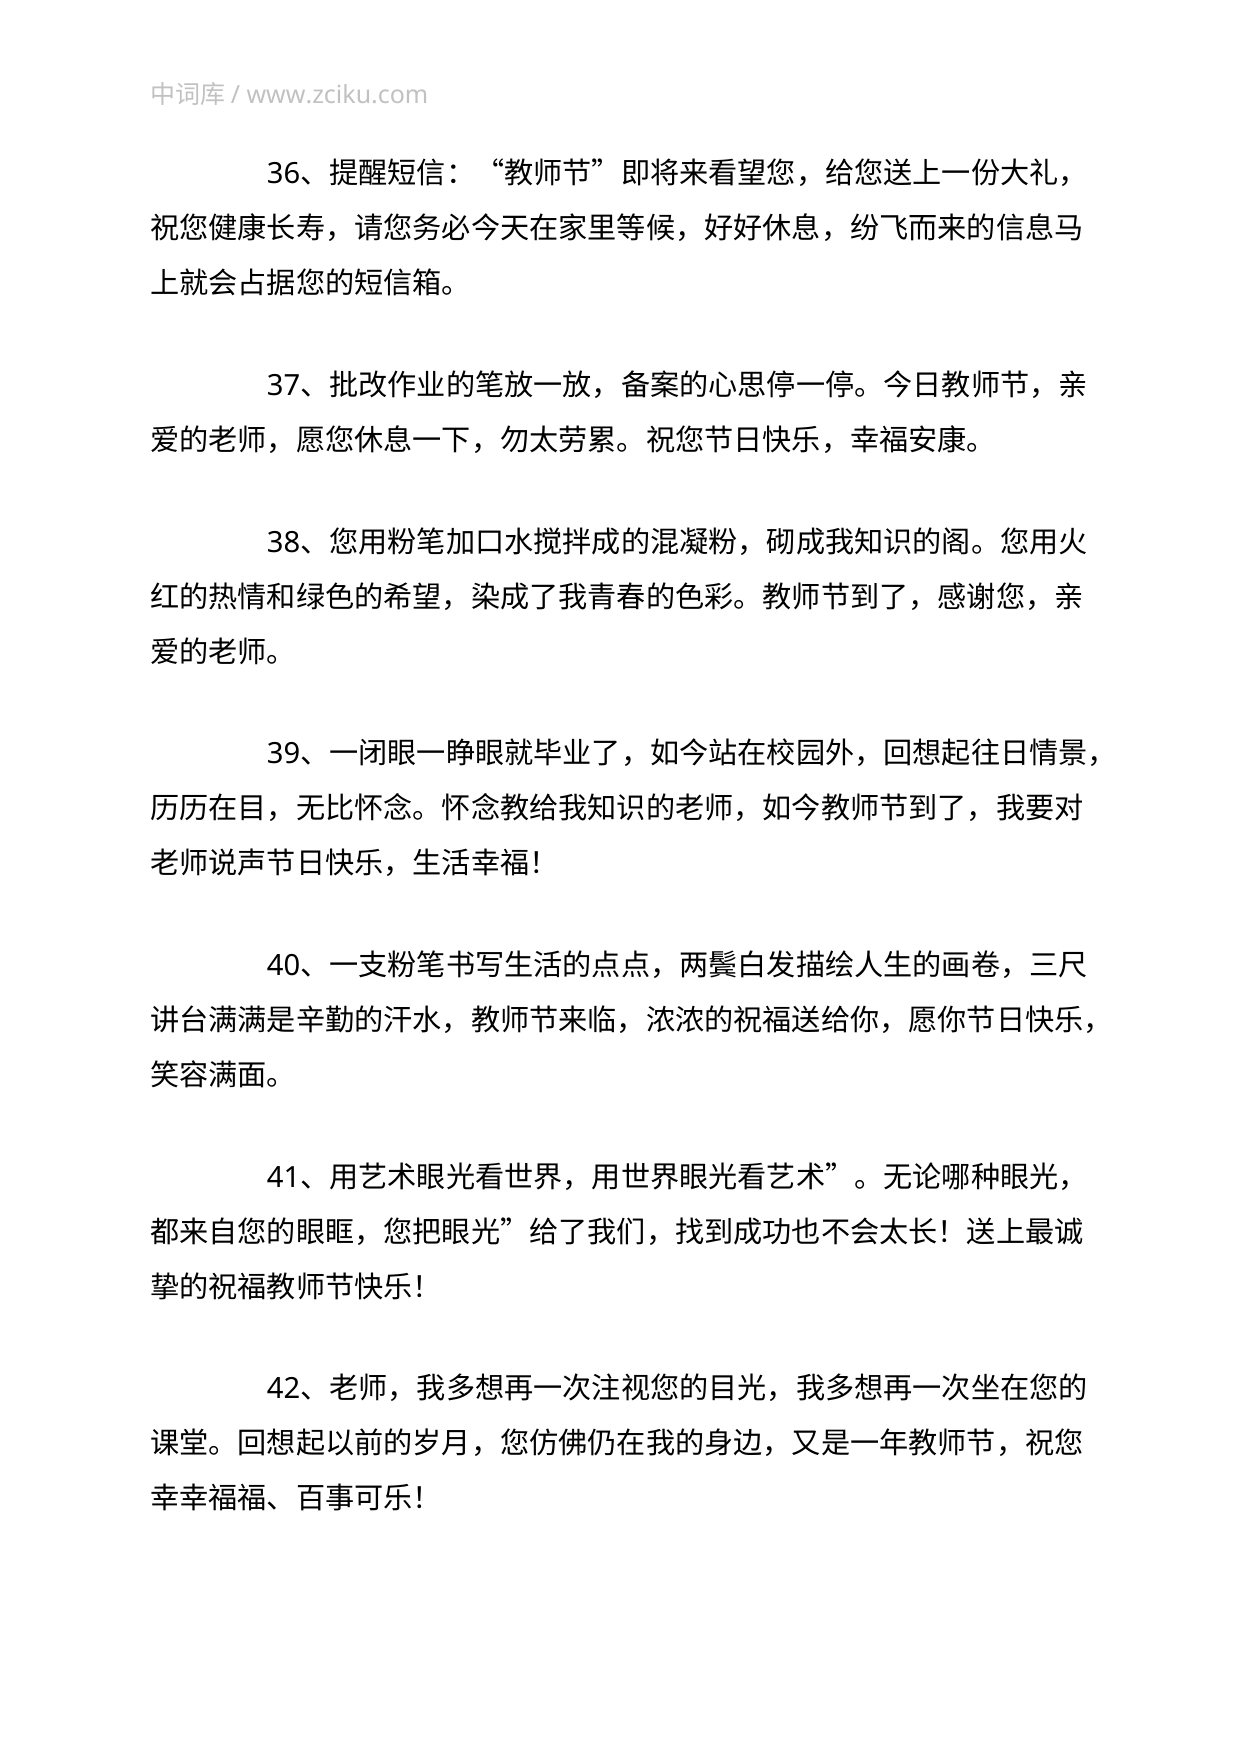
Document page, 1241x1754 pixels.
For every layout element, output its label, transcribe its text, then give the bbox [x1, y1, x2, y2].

text 37、批改作业的笔放一放，备案的心思停一停。今日教师节，亲爱的老师，愿您休息一下，勿太劳累。祝您节日快乐，幸福安康。 [150, 362, 1090, 459]
text 38、您用粉笔加口水搅拌成的混凝粉，砌成我知识的阁。您用火红的热情和绿色的希望，染成了我青春的色彩。教师节到了，感谢您，亲爱的老师。 [150, 518, 1090, 671]
text 36、提醒短信：“教师节”即将来看望您，给您送上一份大礼，祝您健康长寿，请您务必今天在家里等候，好好休息，纷飞而来的信息马上就会占据您的短信箱。 [150, 150, 1090, 302]
text 39、一闭眼一睁眼就毕业了，如今站在校园外，回想起往日情景，历历在目，无比怀念。怀念教给我知识的老师，如今教师节到了，我要对老师说声节日快乐，生活幸福！ [150, 730, 1090, 882]
text 40、一支粉笔书写生活的点点，两鬓白发描绘人生的画卷，三尺讲台满满是辛勤的汗水，教师节来临，浓浓的祝福送给你，愿你节日快乐，笑容满面。 [150, 942, 1090, 1094]
text 41、用艺术眼光看世界，用世界眼光看艺术”。无论哪种眼光，都来自您的眼眶，您把眼光”给了我们，找到成功也不会太长！送上最诚挚的祝福教师节快乐！ [150, 1153, 1090, 1306]
text 42、老师，我多想再一次注视您的目光，我多想再一次坐在您的课堂。回想起以前的岁月，您仿佛仍在我的身边，又是一年教师节，祝您幸幸福福、百事可乐！ [150, 1365, 1090, 1517]
